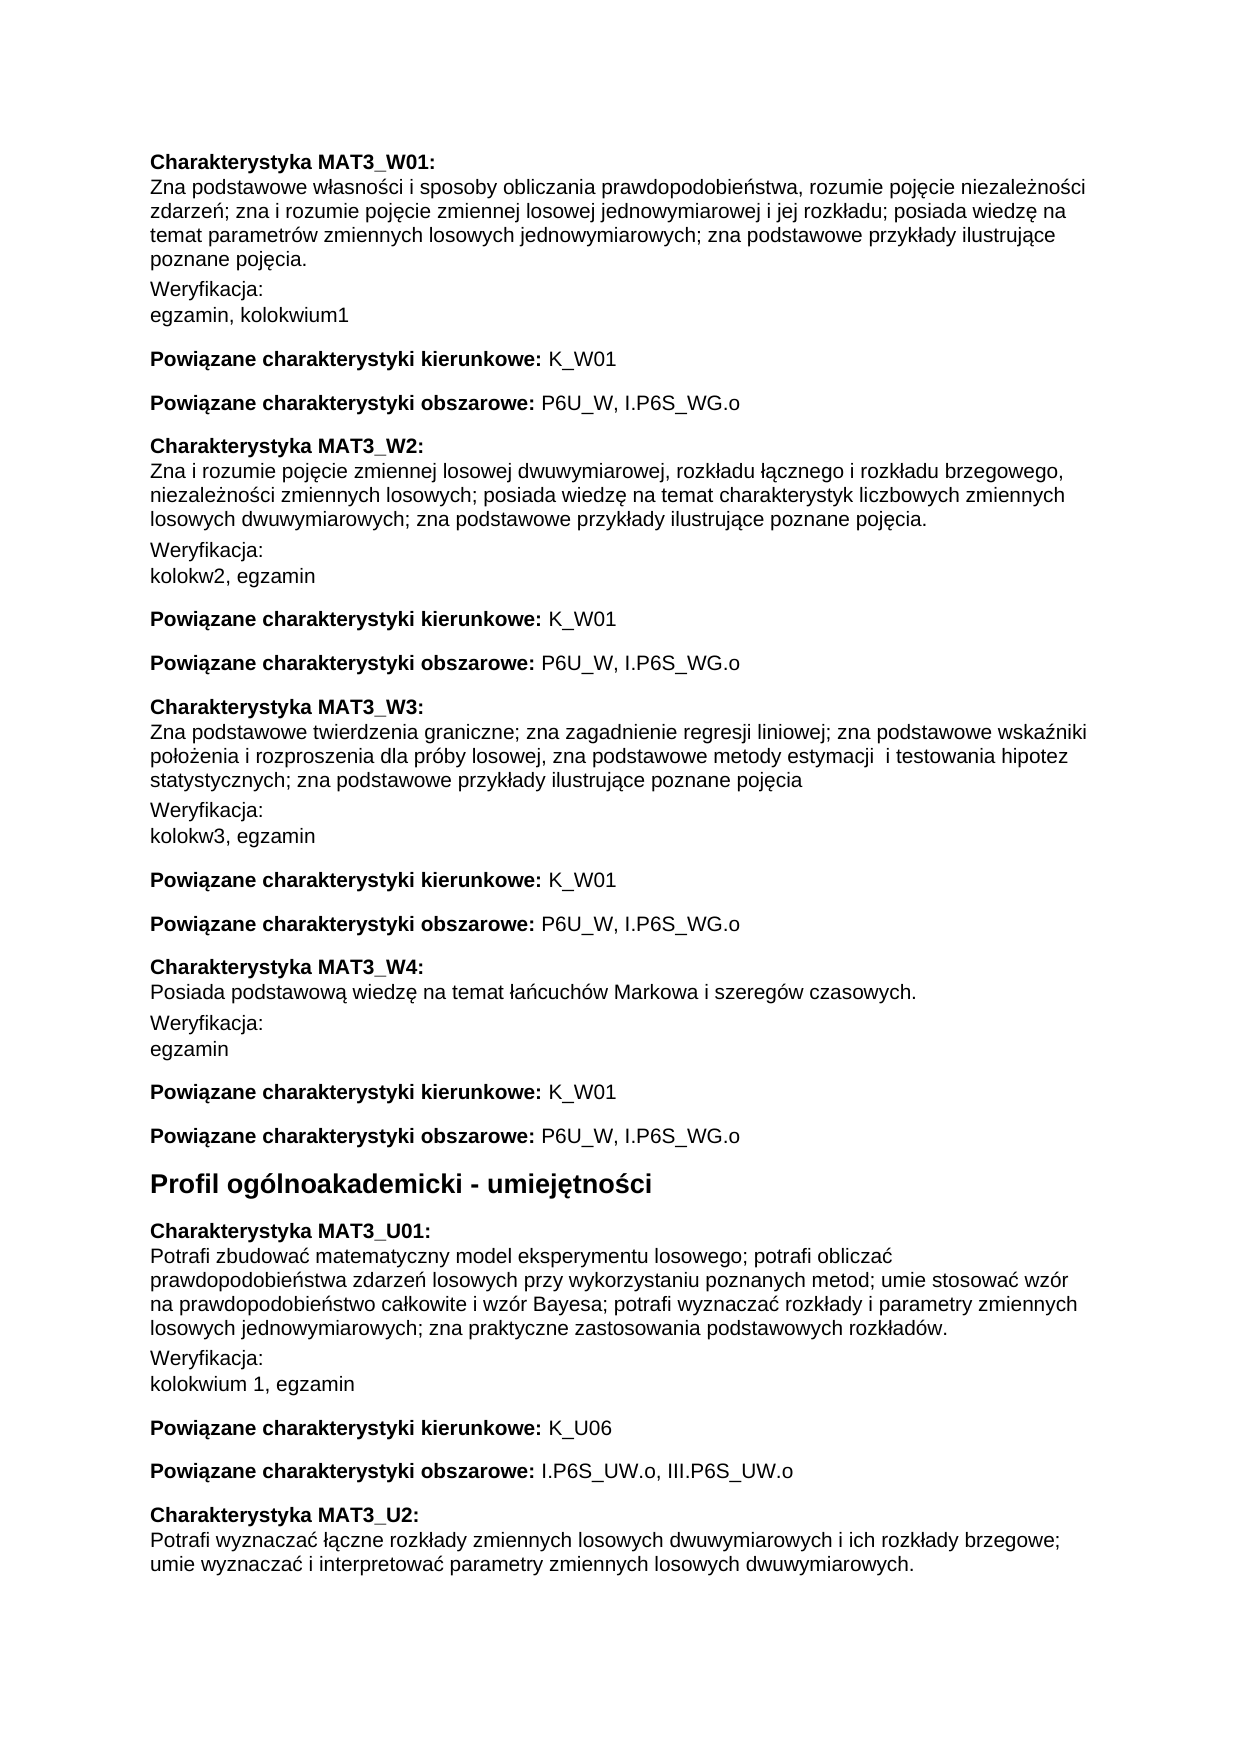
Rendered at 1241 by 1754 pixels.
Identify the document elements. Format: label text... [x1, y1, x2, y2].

text Weryfikacja: [150, 1010, 1090, 1034]
text Zna i rozumie pojęcie zmiennej losowej dwuwymiarowej, rozkładu łącznego i rozkładu brzegowego, niezależności zmiennych losowych; posiada wiedzę na temat charakterystyk liczbowych zmiennych losowych dwuwymiarowych; zna podstawowe przykłady ilustrujące poznane pojęcia. [150, 459, 1090, 531]
text Powiązane charakterystyki obszarowe: P6U_W, I.P6S_WG.o [150, 1124, 1090, 1148]
subtitle Profil ogólnoakademicki - umiejętności [150, 1168, 1090, 1199]
text Powiązane charakterystyki kierunkowe: K_W01 [150, 347, 1090, 371]
text Charakterystyka MAT3_W4: [150, 955, 1090, 979]
text Charakterystyka MAT3_W2: [150, 434, 1090, 458]
text Weryfikacja: [150, 277, 1090, 301]
text Powiązane charakterystyki kierunkowe: K_W01 [150, 607, 1090, 631]
text Charakterystyka MAT3_U2: [150, 1503, 1090, 1527]
text Powiązane charakterystyki obszarowe: P6U_W, I.P6S_WG.o [150, 911, 1090, 935]
text Weryfikacja: [150, 798, 1090, 822]
text Zna podstawowe twierdzenia graniczne; zna zagadnienie regresji liniowej; zna podstawowe wskaźniki położenia i rozproszenia dla próby losowej, zna podstawowe metody estymacji i testowania hipotez statystycznych; zna podstawowe przykłady ilustrujące poznane pojęcia [150, 720, 1090, 792]
text Potrafi zbudować matematyczny model eksperymentu losowego; potrafi obliczać prawdopodobieństwa zdarzeń losowych przy wykorzystaniu poznanych metod; umie stosować wzór na prawdopodobieństwo całkowite i wzór Bayesa; potrafi wyznaczać rozkłady i parametry zmiennych losowych jednowymiarowych; zna praktyczne zastosowania podstawowych rozkładów. [150, 1244, 1090, 1339]
text Zna podstawowe własności i sposoby obliczania prawdopodobieństwa, rozumie pojęcie niezależności zdarzeń; zna i rozumie pojęcie zmiennej losowej jednowymiarowej i jej rozkładu; posiada wiedzę na temat parametrów zmiennych losowych jednowymiarowych; zna podstawowe przykłady ilustrujące poznane pojęcia. [150, 175, 1090, 271]
text kolokw2, egzamin [150, 563, 1090, 587]
text Charakterystyka MAT3_W01: [150, 150, 1090, 174]
text Powiązane charakterystyki obszarowe: P6U_W, I.P6S_WG.o [150, 391, 1090, 414]
text Potrafi wyznaczać łączne rozkłady zmiennych losowych dwuwymiarowych i ich rozkłady brzegowe; umie wyznaczać i interpretować parametry zmiennych losowych dwuwymiarowych. [150, 1528, 1090, 1576]
text Posiada podstawową wiedzę na temat łańcuchów Markowa i szeregów czasowych. [150, 980, 1090, 1004]
text Weryfikacja: [150, 537, 1090, 561]
text Powiązane charakterystyki kierunkowe: K_W01 [150, 1080, 1090, 1104]
text Powiązane charakterystyki kierunkowe: K_W01 [150, 868, 1090, 892]
text kolokwium 1, egzamin [150, 1372, 1090, 1396]
text egzamin [150, 1036, 1090, 1060]
text Powiązane charakterystyki obszarowe: P6U_W, I.P6S_WG.o [150, 651, 1090, 675]
text Powiązane charakterystyki kierunkowe: K_U06 [150, 1416, 1090, 1439]
text Charakterystyka MAT3_W3: [150, 695, 1090, 719]
text egzamin, kolokwium1 [150, 303, 1090, 327]
text Powiązane charakterystyki obszarowe: I.P6S_UW.o, III.P6S_UW.o [150, 1459, 1090, 1483]
text kolokw3, egzamin [150, 824, 1090, 848]
text Charakterystyka MAT3_U01: [150, 1219, 1090, 1243]
text Weryfikacja: [150, 1346, 1090, 1370]
